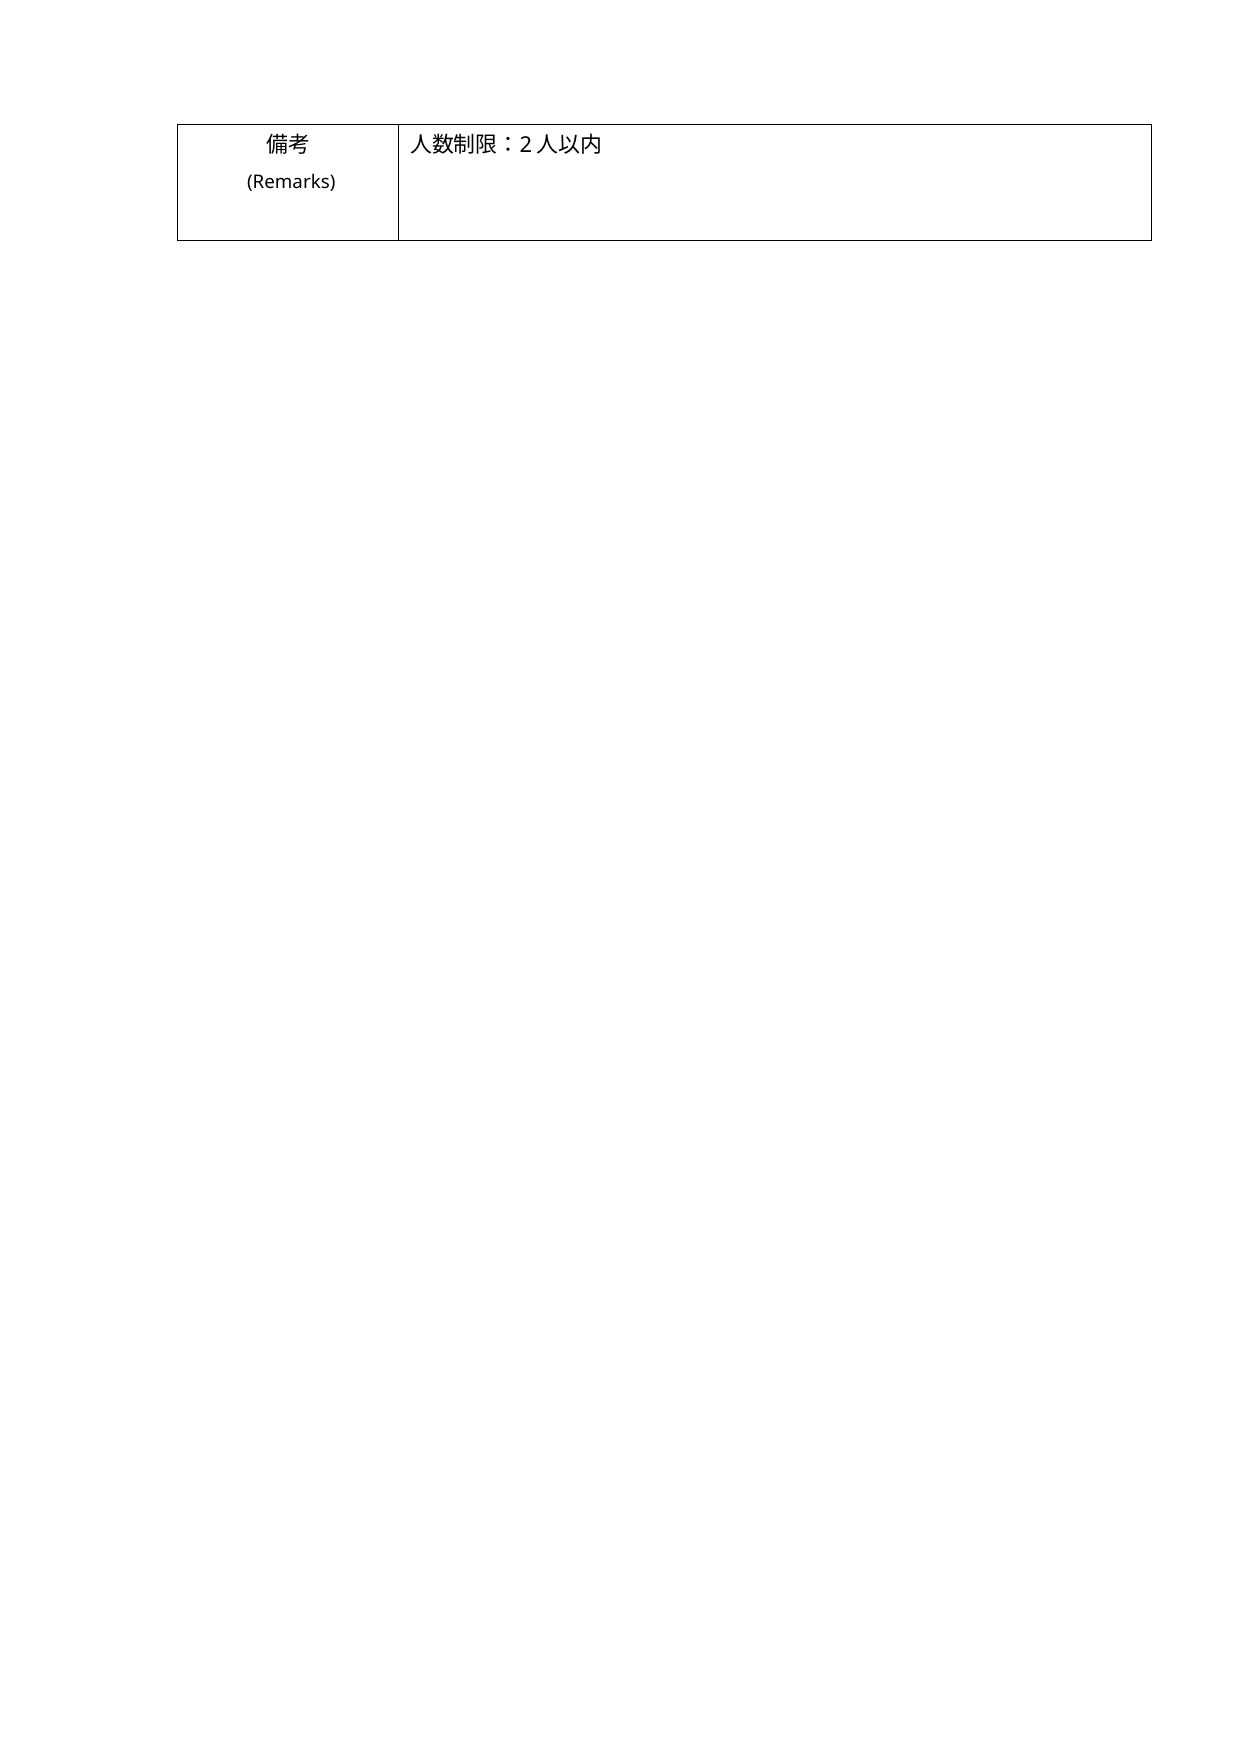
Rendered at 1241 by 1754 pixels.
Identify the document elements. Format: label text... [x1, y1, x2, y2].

table_cell 人数制限：2人以内 [399, 125, 1151, 240]
table_cell 備考 (Remarks) [178, 125, 398, 240]
